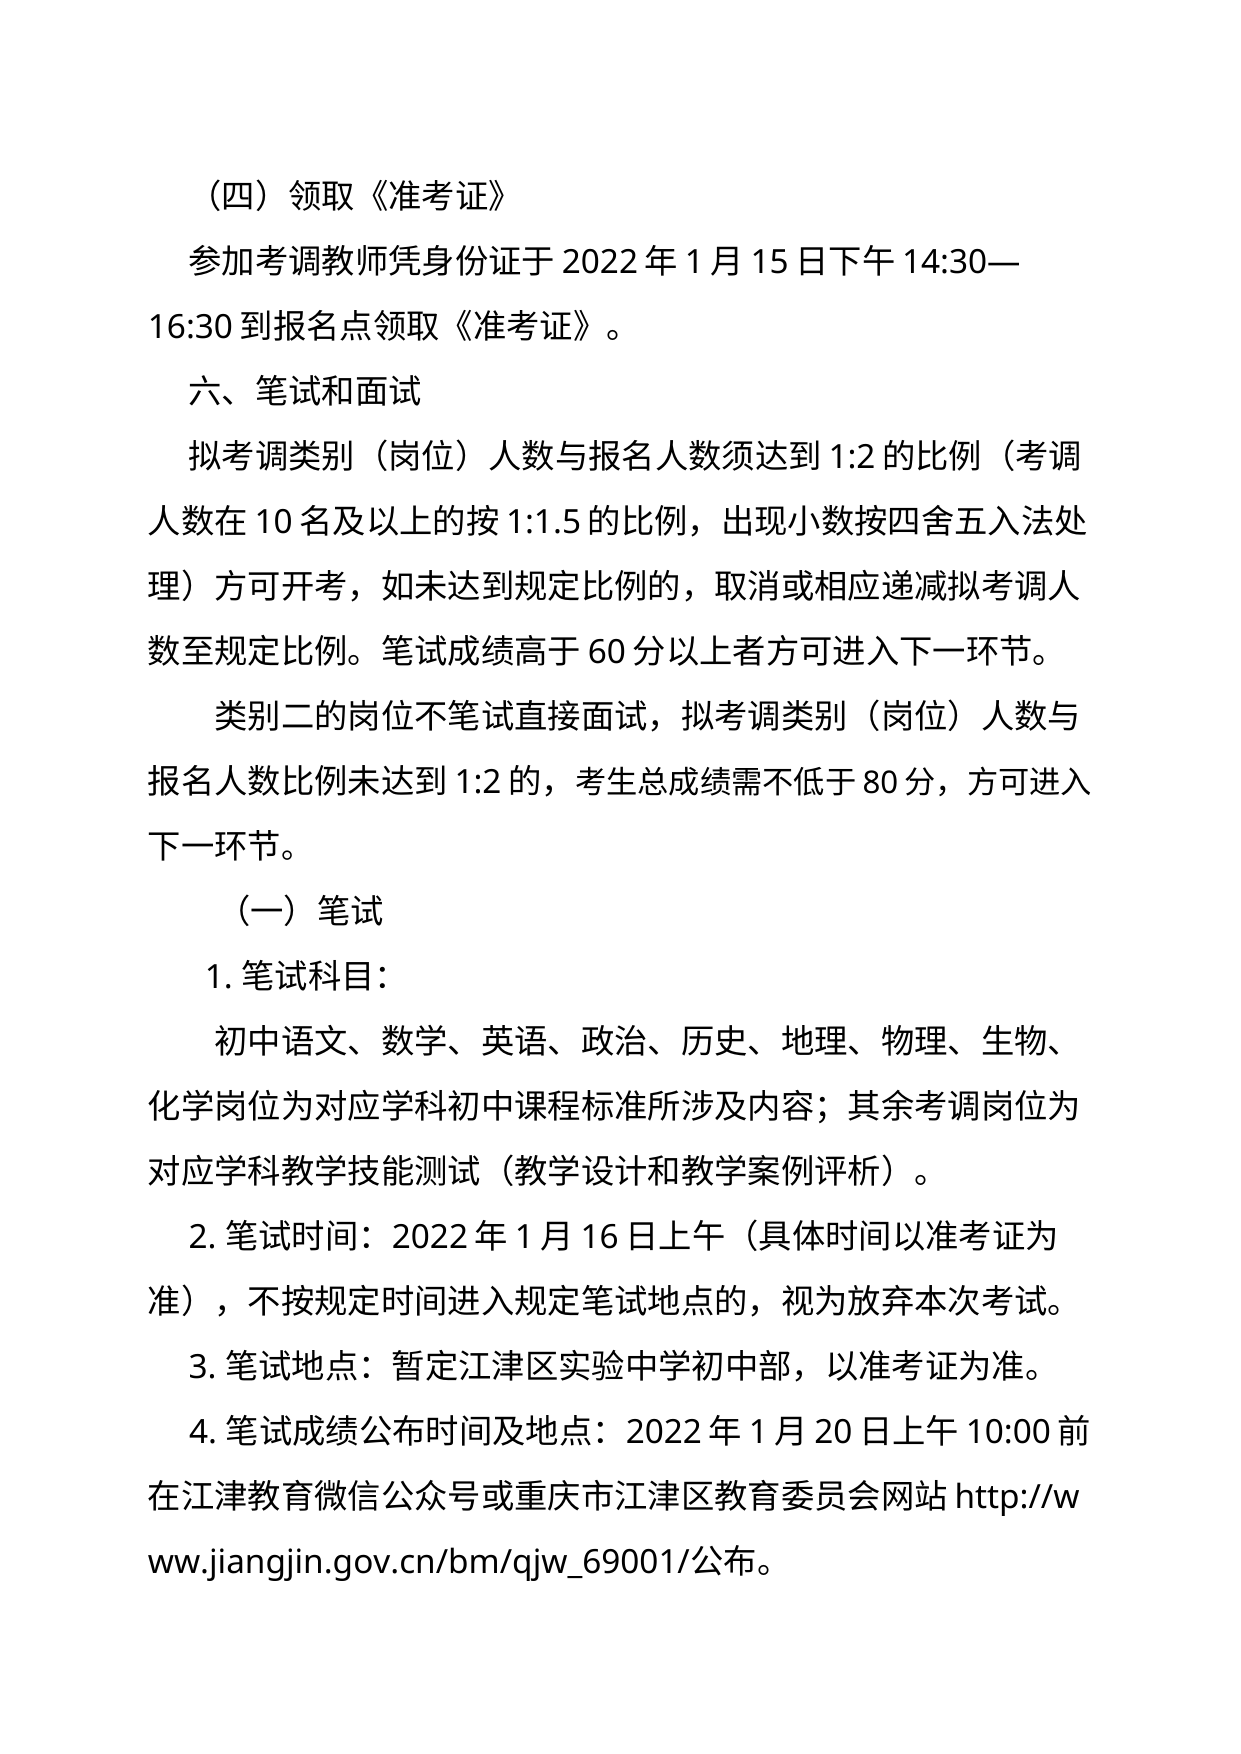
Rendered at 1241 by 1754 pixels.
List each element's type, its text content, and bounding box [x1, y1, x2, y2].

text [148, 1397, 1104, 1592]
text 2. 笔试时间：2022年1月16日上午（具体时间以准考证为准），不按规定时间进入规定笔试地点的，视为放弃本次考试。 3. 笔试地点：暂定江津区实验中学初中部，以准考证为准。 [148, 1202, 1104, 1397]
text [148, 162, 1104, 682]
text 类别二的岗位不笔试直接面试，拟考调类别（岗位）人数与报名人数比例未达到1:2的，考生总成绩需不低于80分，方可进入下一环节。 [148, 682, 1104, 877]
text 1. 笔试科目： [148, 942, 1104, 1007]
text （一）笔试 [148, 877, 1104, 942]
text 初中语文、数学、英语、政治、历史、地理、物理、生物、化学岗位为对应学科初中课程标准所涉及内容；其余考调岗位为对应学科教学技能测试（教学设计和教学案例评析）。 [148, 1007, 1104, 1202]
